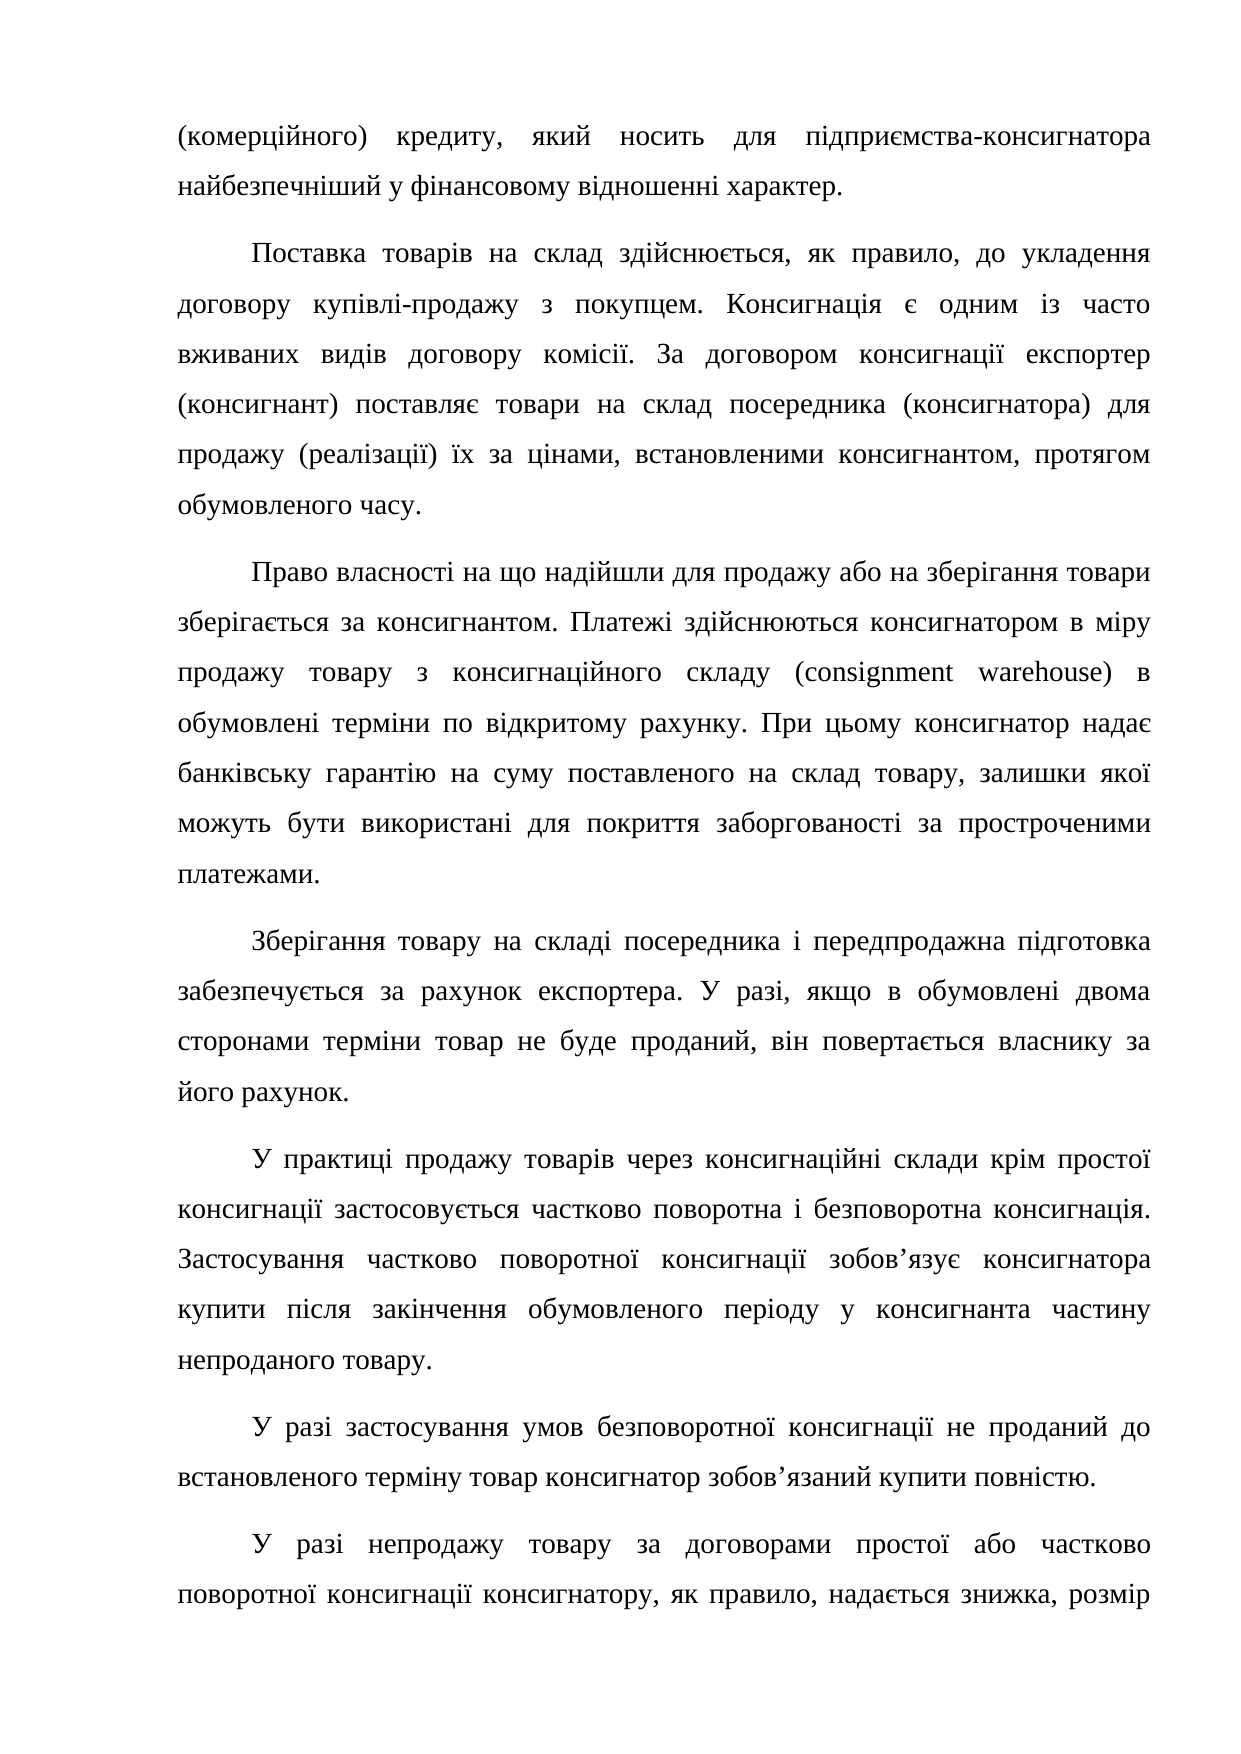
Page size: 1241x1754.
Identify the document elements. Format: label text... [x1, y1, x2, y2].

text У разі застосування умов безповоротної консигнації не проданий до встановленого терміну товар консигнатор зобов’язаний купити повністю. [177, 1409, 1152, 1493]
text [177, 1526, 1152, 1610]
text Право власності на що надійшли для продажу або на зберігання товари зберігається за консигнантом. Платежі здійснюються консигнатором в міру продажу товару з консигнаційного складу (consignment warehouse) в обумовлені терміни по відкритому рахунку. При цьому консигнатор надає банківську гарантію на суму поставленого на склад товару, залишки якої можуть бути використані для покриття заборгованості за простроченими платежами. [177, 554, 1152, 889]
text У практиці продажу товарів через консигнаційні склади крім простої консигнації застосовується частково поворотна і безповоротна консигнація. Застосування частково поворотної консигнації зобов’язує консигнатора купити після закінчення обумовленого періоду у консигнанта частину непроданого товару. [177, 1141, 1152, 1376]
text Зберігання товару на складі посередника і передпродажна підготовка забезпечується за рахунок експортера. У разі, якщо в обумовлені двома сторонами терміни товар не буде проданий, він повертається власнику за його рахунок. [177, 923, 1152, 1107]
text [177, 118, 1152, 202]
text Поставка товарів на склад здійснюється, як правило, до укладення договору купівлі-продажу з покупцем. Консигнація є одним із часто вживаних видів договору комісії. За договором консигнації експортер (консигнант) поставляє товари на склад посередника (консигнатора) для продажу (реалізації) їх за цінами, встановленими консигнантом, протягом обумовленого часу. [177, 235, 1152, 521]
